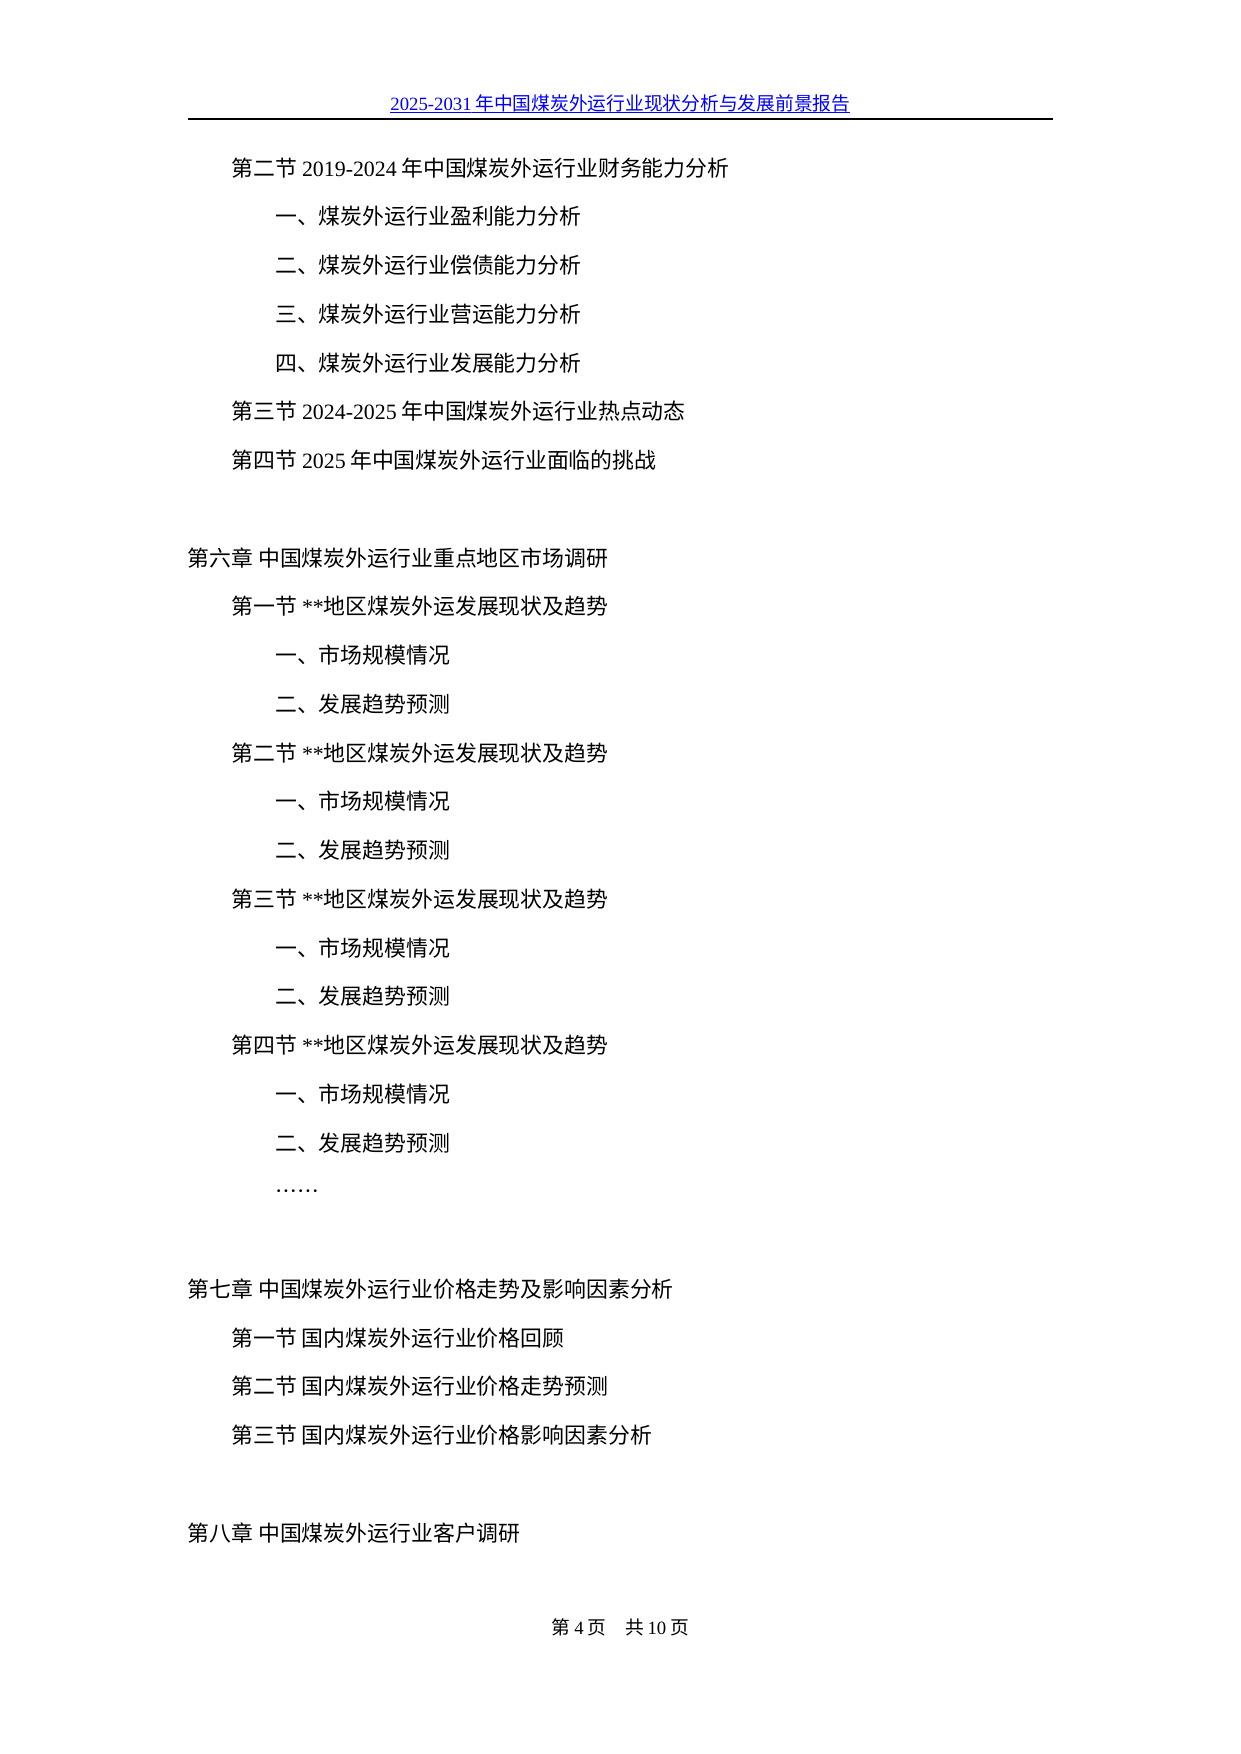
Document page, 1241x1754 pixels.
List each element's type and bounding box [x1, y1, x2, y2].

text [187, 150, 1053, 1548]
